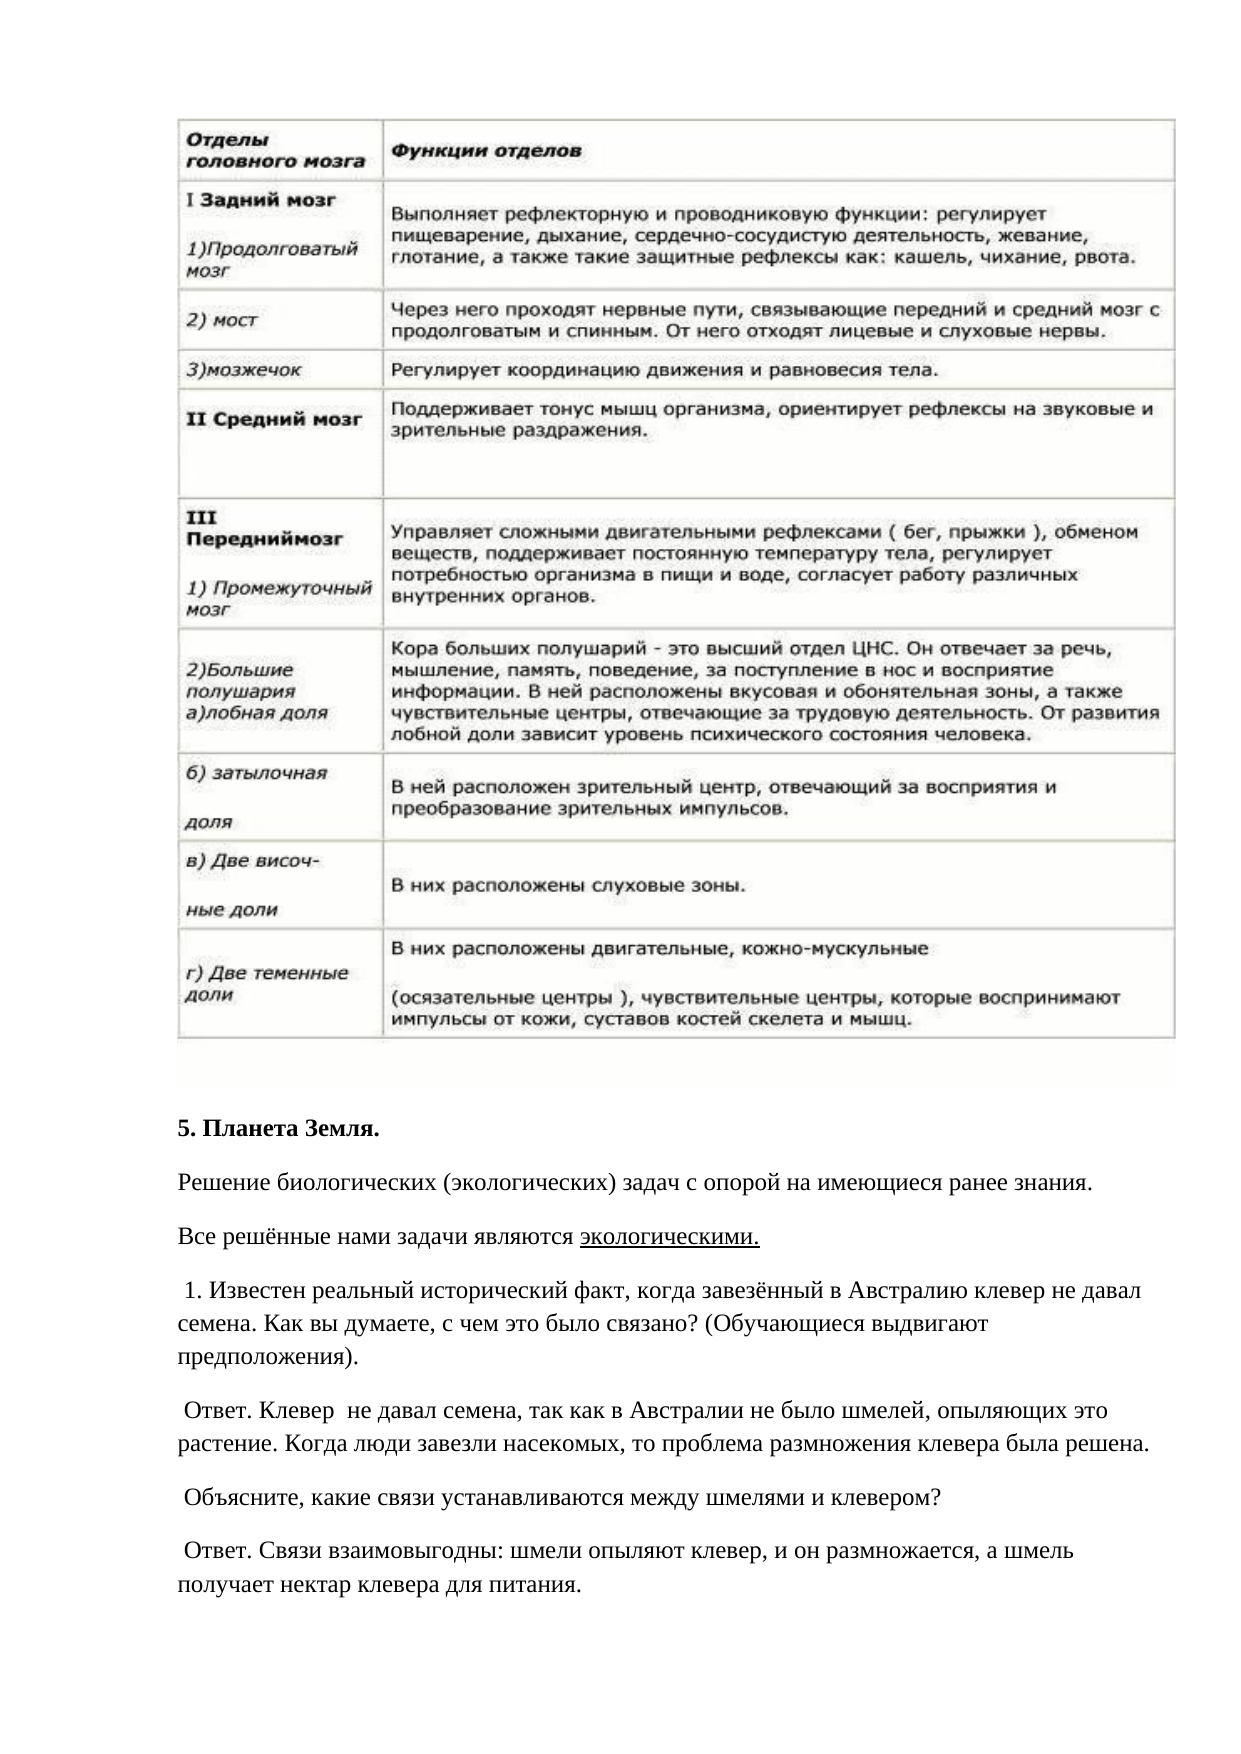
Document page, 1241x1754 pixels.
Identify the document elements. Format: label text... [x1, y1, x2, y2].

text Ответ. Связи взаимовыгодны: шмели опыляют клевер, и он размножается, а шмель получает нектар клевера для питания. [177, 1536, 1152, 1597]
text 1. Известен реальный исторический факт, когда завезённый в Австралию клевер не давал семена. Как вы думаете, с чем это было связано? (Обучающиеся выдвигают предположения). [177, 1275, 1152, 1370]
text Ответ. Клевер не давал семена, так как в Австралии не было шмелей, опыляющих это растение. Когда люди завезли насекомых, то проблема размножения клевера была решена. [177, 1395, 1152, 1457]
text 5. Планета Земля. [177, 1113, 1152, 1142]
text Объясните, какие связи устанавливаются между шмелями и клевером? [177, 1482, 1152, 1511]
text Все решённые нами задачи являются экологическими. [177, 1221, 1152, 1250]
text Решение биологических (экологических) задач с опорой на имеющиеся ранее знания. [177, 1167, 1152, 1196]
picture [177, 118, 1176, 1089]
